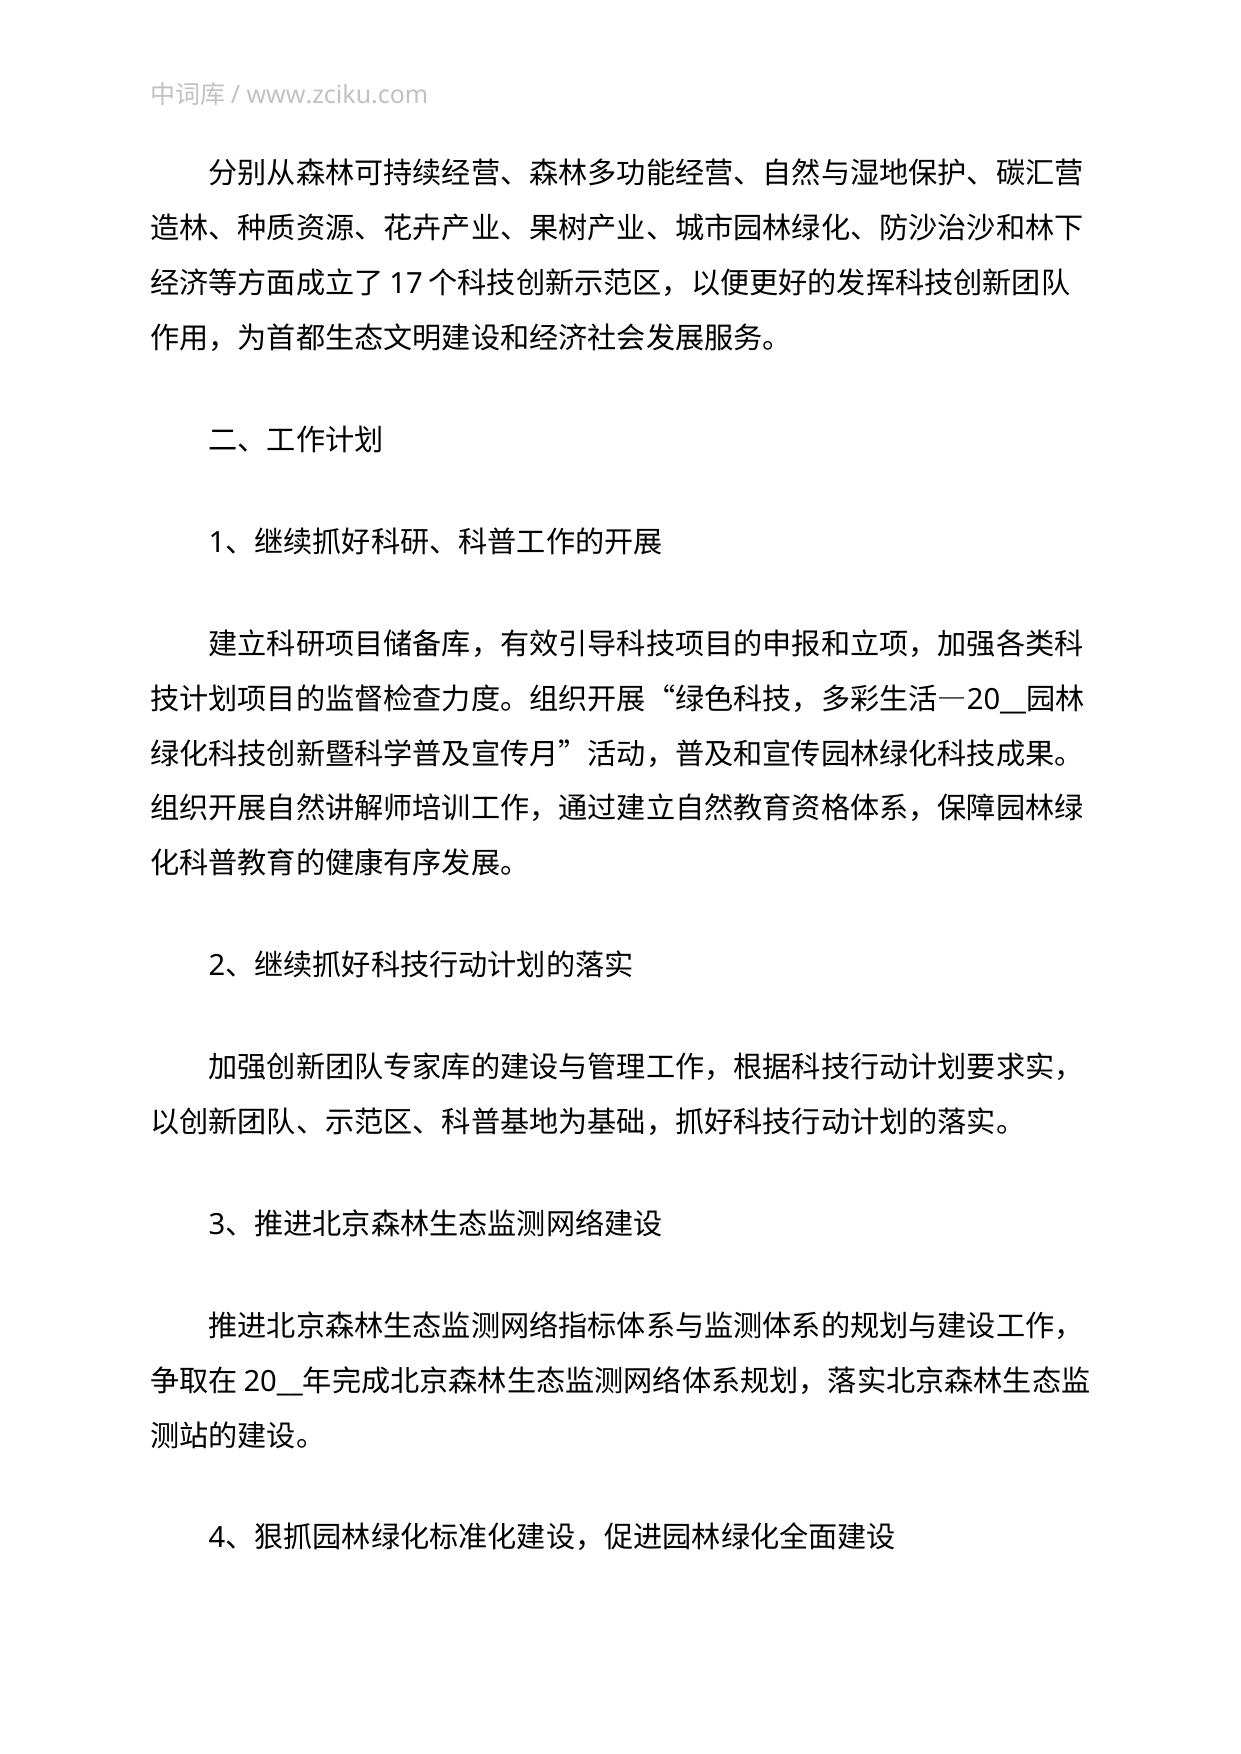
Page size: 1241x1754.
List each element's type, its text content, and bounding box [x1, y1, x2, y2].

text 加强创新团队专家库的建设与管理工作，根据科技行动计划要求实，以创新团队、示范区、科普基地为基础，抓好科技行动计划的落实。 [150, 1044, 1090, 1141]
text 4、狠抓园林绿化标准化建设，促进园林绿化全面建设 [150, 1514, 1090, 1556]
text 1、继续抓好科研、科普工作的开展 [150, 518, 1090, 561]
text 二、工作计划 [150, 417, 1090, 459]
text 建立科研项目储备库，有效引导科技项目的申报和立项，加强各类科技计划项目的监督检查力度。组织开展“绿色科技，多彩生活—20__园林绿化科技创新暨科学普及宣传月”活动，普及和宣传园林绿化科技成果。组织开展自然讲解师培训工作，通过建立自然教育资格体系，保障园林绿化科普教育的健康有序发展。 [150, 620, 1090, 882]
text 2、继续抓好科技行动计划的落实 [150, 942, 1090, 984]
text 3、推进北京森林生态监测网络建设 [150, 1200, 1090, 1243]
text 分别从森林可持续经营、森林多功能经营、自然与湿地保护、碳汇营造林、种质资源、花卉产业、果树产业、城市园林绿化、防沙治沙和林下经济等方面成立了17个科技创新示范区，以便更好的发挥科技创新团队作用，为首都生态文明建设和经济社会发展服务。 [150, 150, 1090, 357]
text 推进北京森林生态监测网络指标体系与监测体系的规划与建设工作，争取在20__年完成北京森林生态监测网络体系规划，落实北京森林生态监测站的建设。 [150, 1302, 1090, 1454]
